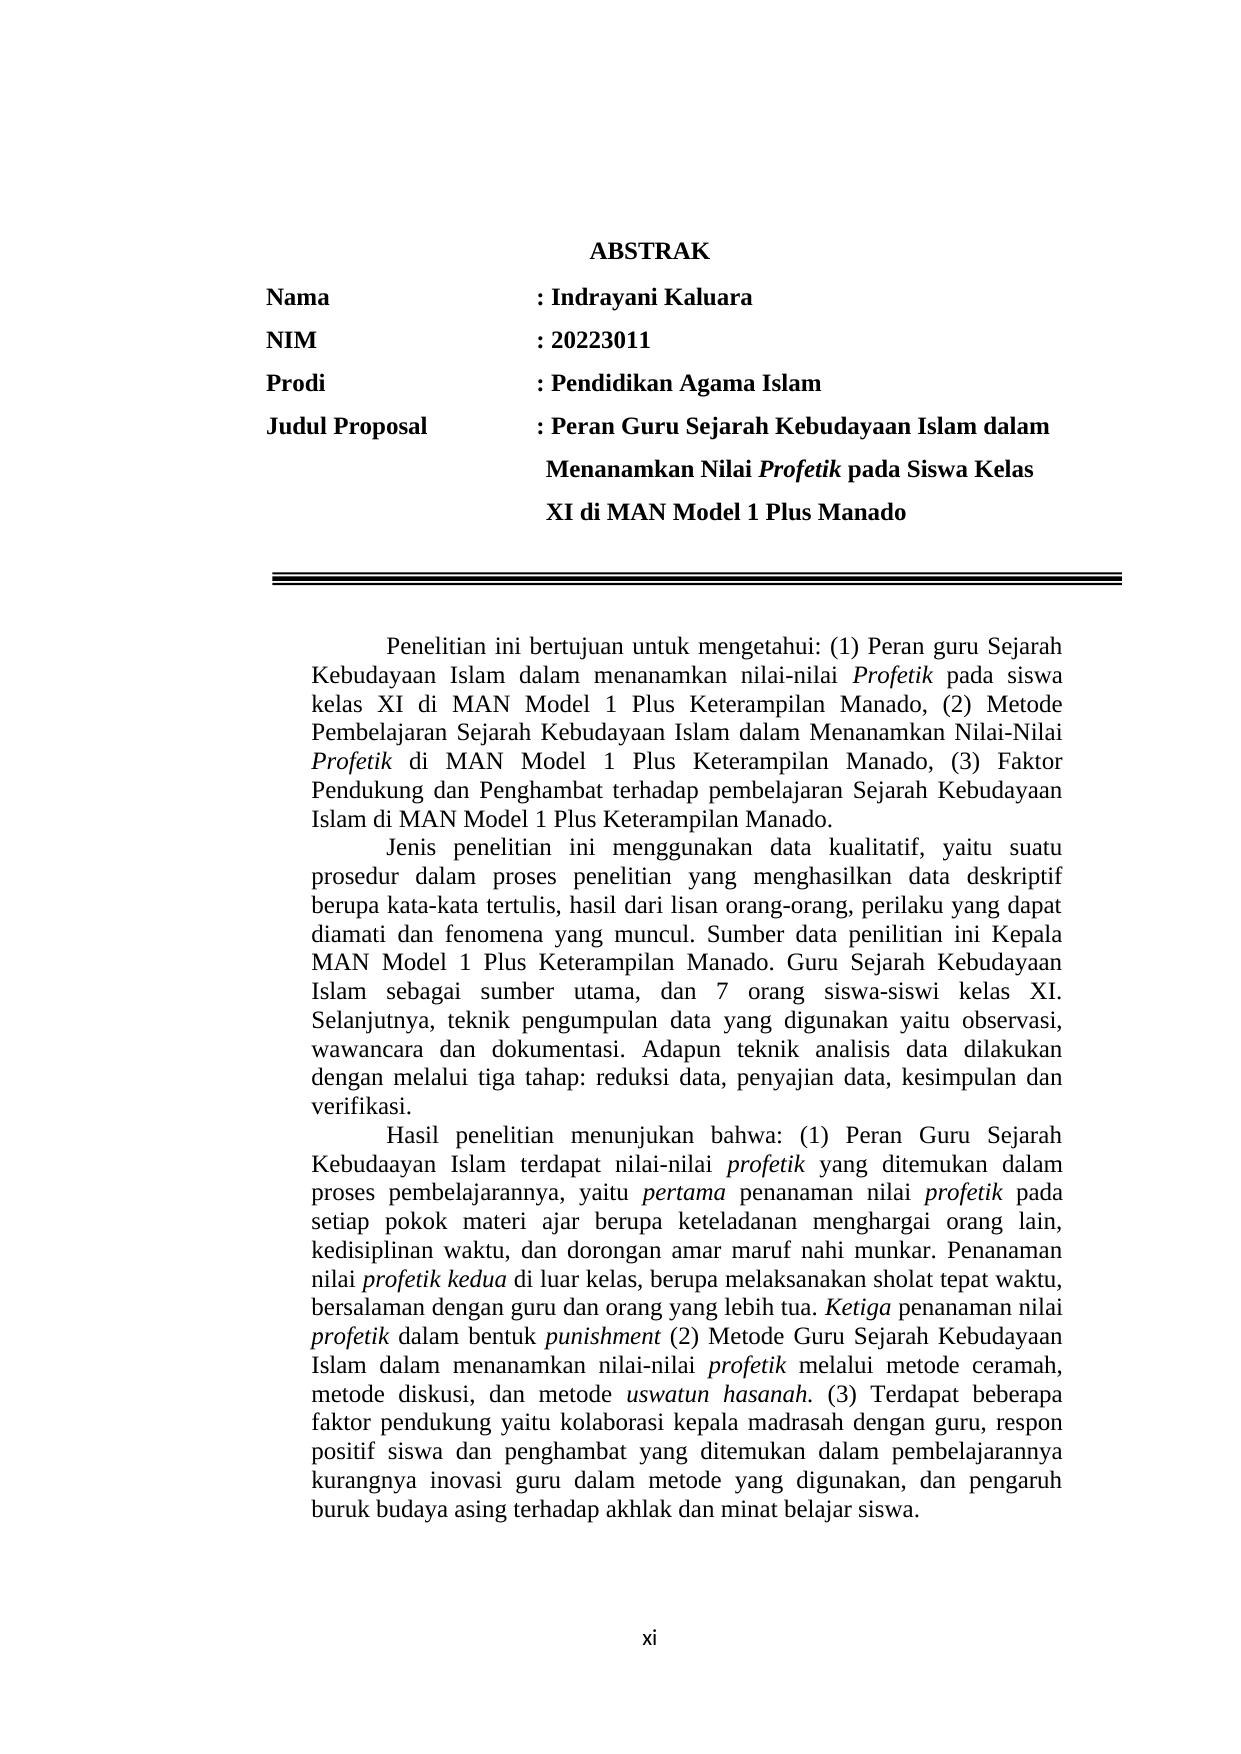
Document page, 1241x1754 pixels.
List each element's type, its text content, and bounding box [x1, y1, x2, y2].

text Hasil penelitian menunjukan bahwa: (1) Peran Guru Sejarah Kebudaayan Islam terdapat nilai-nilai profetik yang ditemukan dalam proses pembelajarannya, yaitu pertama penanaman nilai profetik pada setiap pokok materi ajar berupa keteladanan menghargai orang lain, kedisiplinan waktu, dan dorongan amar maruf nahi munkar. Penanaman nilai profetik kedua di luar kelas, berupa melaksanakan sholat tepat waktu, bersalaman dengan guru dan orang yang lebih tua. Ketiga penanaman nilai profetik dalam bentuk punishment (2) Metode Guru Sejarah Kebudayaan Islam dalam menanamkan nilai-nilai profetik melalui metode ceramah, metode diskusi, dan metode uswatun hasanah. (3) Terdapat beberapa faktor pendukung yaitu kolaborasi kepala madrasah dengan guru, respon positif siswa dan penghambat yang ditemukan dalam pembelajarannya kurangnya inovasi guru dalam metode yang digunakan, dan pengaruh buruk budaya asing terhadap akhlak dan minat belajar siswa. [311, 1120, 1063, 1522]
text Jenis penelitian ini menggunakan data kualitatif, yaitu suatu prosedur dalam proses penelitian yang menghasilkan data deskriptif berupa kata-kata tertulis, hasil dari lisan orang-orang, perilaku yang dapat diamati dan fenomena yang muncul. Sumber data penilitian ini Kepala MAN Model 1 Plus Keterampilan Manado. Guru Sejarah Kebudayaan Islam sebagai sumber utama, dan 7 orang siswa-siswi kelas XI. Selanjutnya, teknik pengumpulan data yang digunakan yaitu observasi, wawancara dan dokumentasi. Adapun teknik analisis data dilakukan dengan melalui tiga tahap: reduksi data, penyajian data, kesimpulan dan verifikasi. [311, 832, 1063, 1120]
text Prodi : Pendidikan Agama Islam [266, 368, 1063, 397]
list Menanamkan Nilai Profetik pada Siswa Kelas XI di MAN Model 1 Plus Manado [546, 454, 1063, 526]
text Penelitian ini bertujuan untuk mengetahui: (1) Peran guru Sejarah Kebudayaan Islam dalam menanamkan nilai-nilai Profetik pada siswa kelas XI di MAN Model 1 Plus Keterampilan Manado, (2) Metode Pembelajaran Sejarah Kebudayaan Islam dalam Menanamkan Nilai-Nilai Profetik di MAN Model 1 Plus Keterampilan Manado, (3) Faktor Pendukung dan Penghambat terhadap pembelajaran Sejarah Kebudayaan Islam di MAN Model 1 Plus Keterampilan Manado. [311, 631, 1063, 832]
text NIM : 20223011 [266, 325, 1063, 353]
subtitle ABSTRAK [236, 236, 1063, 265]
text Judul Proposal : Peran Guru Sejarah Kebudayaan Islam dalam [236, 411, 1063, 440]
text Nama : Indrayani Kaluara [266, 282, 1063, 310]
